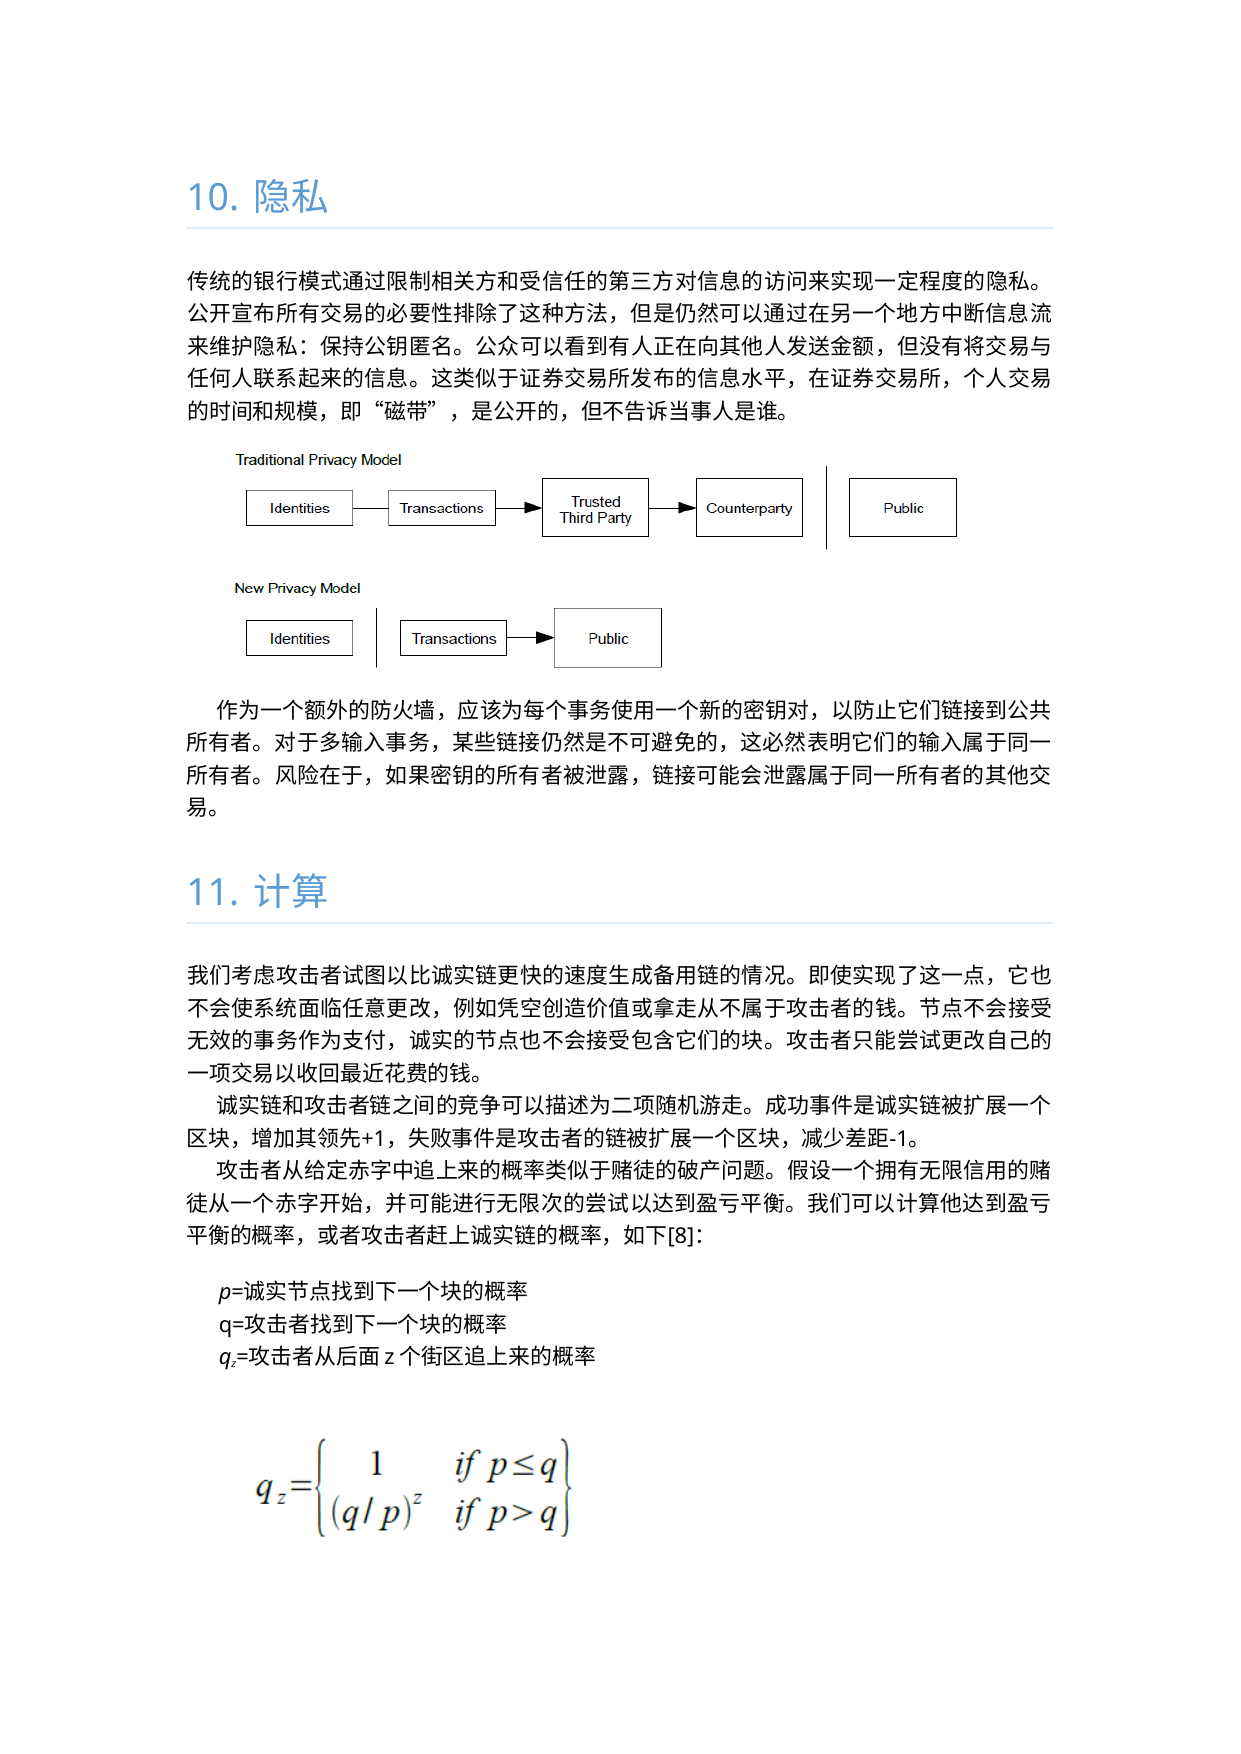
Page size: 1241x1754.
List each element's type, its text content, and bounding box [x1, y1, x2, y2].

text 攻击者从给定赤字中追上来的概率类似于赌徒的破产问题。假设一个拥有无限信用的赌徒从一个赤字开始，并可能进行无限次的尝试以达到盈亏平衡。我们可以计算他达到盈亏平衡的概率，或者攻击者赶上诚实链的概率，如下[8]： [186, 1153, 1053, 1251]
picture [218, 1422, 662, 1586]
text qz=攻击者从后面z个街区追上来的概率 [218, 1339, 1053, 1372]
text 作为一个额外的防火墙，应该为每个事务使用一个新的密钥对，以防止它们链接到公共所有者。对于多输入事务，某些链接仍然是不可避免的，这必然表明它们的输入属于同一所有者。风险在于，如果密钥的所有者被泄露，链接可能会泄露属于同一所有者的其他交易。 [186, 692, 1053, 822]
picture [187, 432, 1013, 687]
text 诚实链和攻击者链之间的竞争可以描述为二项随机游走。成功事件是诚实链被扩展一个区块，增加其领先+1，失败事件是攻击者的链被扩展一个区块，减少差距-1。 [186, 1088, 1053, 1153]
text 我们考虑攻击者试图以比诚实链更快的速度生成备用链的情况。即使实现了这一点，它也不会使系统面临任意更改，例如凭空创造价值或拿走从不属于攻击者的钱。节点不会接受无效的事务作为支付，诚实的节点也不会接受包含它们的块。攻击者只能尝试更改自己的一项交易以收回最近花费的钱。 [187, 958, 1053, 1088]
subtitle 11. 计算 [186, 857, 1053, 922]
text 传统的银行模式通过限制相关方和受信任的第三方对信息的访问来实现一定程度的隐私。公开宣布所有交易的必要性排除了这种方法，但是仍然可以通过在另一个地方中断信息流来维护隐私：保持公钥匿名。公众可以看到有人正在向其他人发送金额，但没有将交易与任何人联系起来的信息。这类似于证券交易所发布的信息水平，在证券交易所，个人交易的时间和规模，即“磁带”，是公开的，但不告诉当事人是谁。 [187, 263, 1053, 426]
subtitle 10. 隐私 [186, 162, 1053, 227]
text p=诚实节点找到下一个块的概率 [218, 1274, 697, 1307]
text q=攻击者找到下一个块的概率 [218, 1307, 697, 1339]
